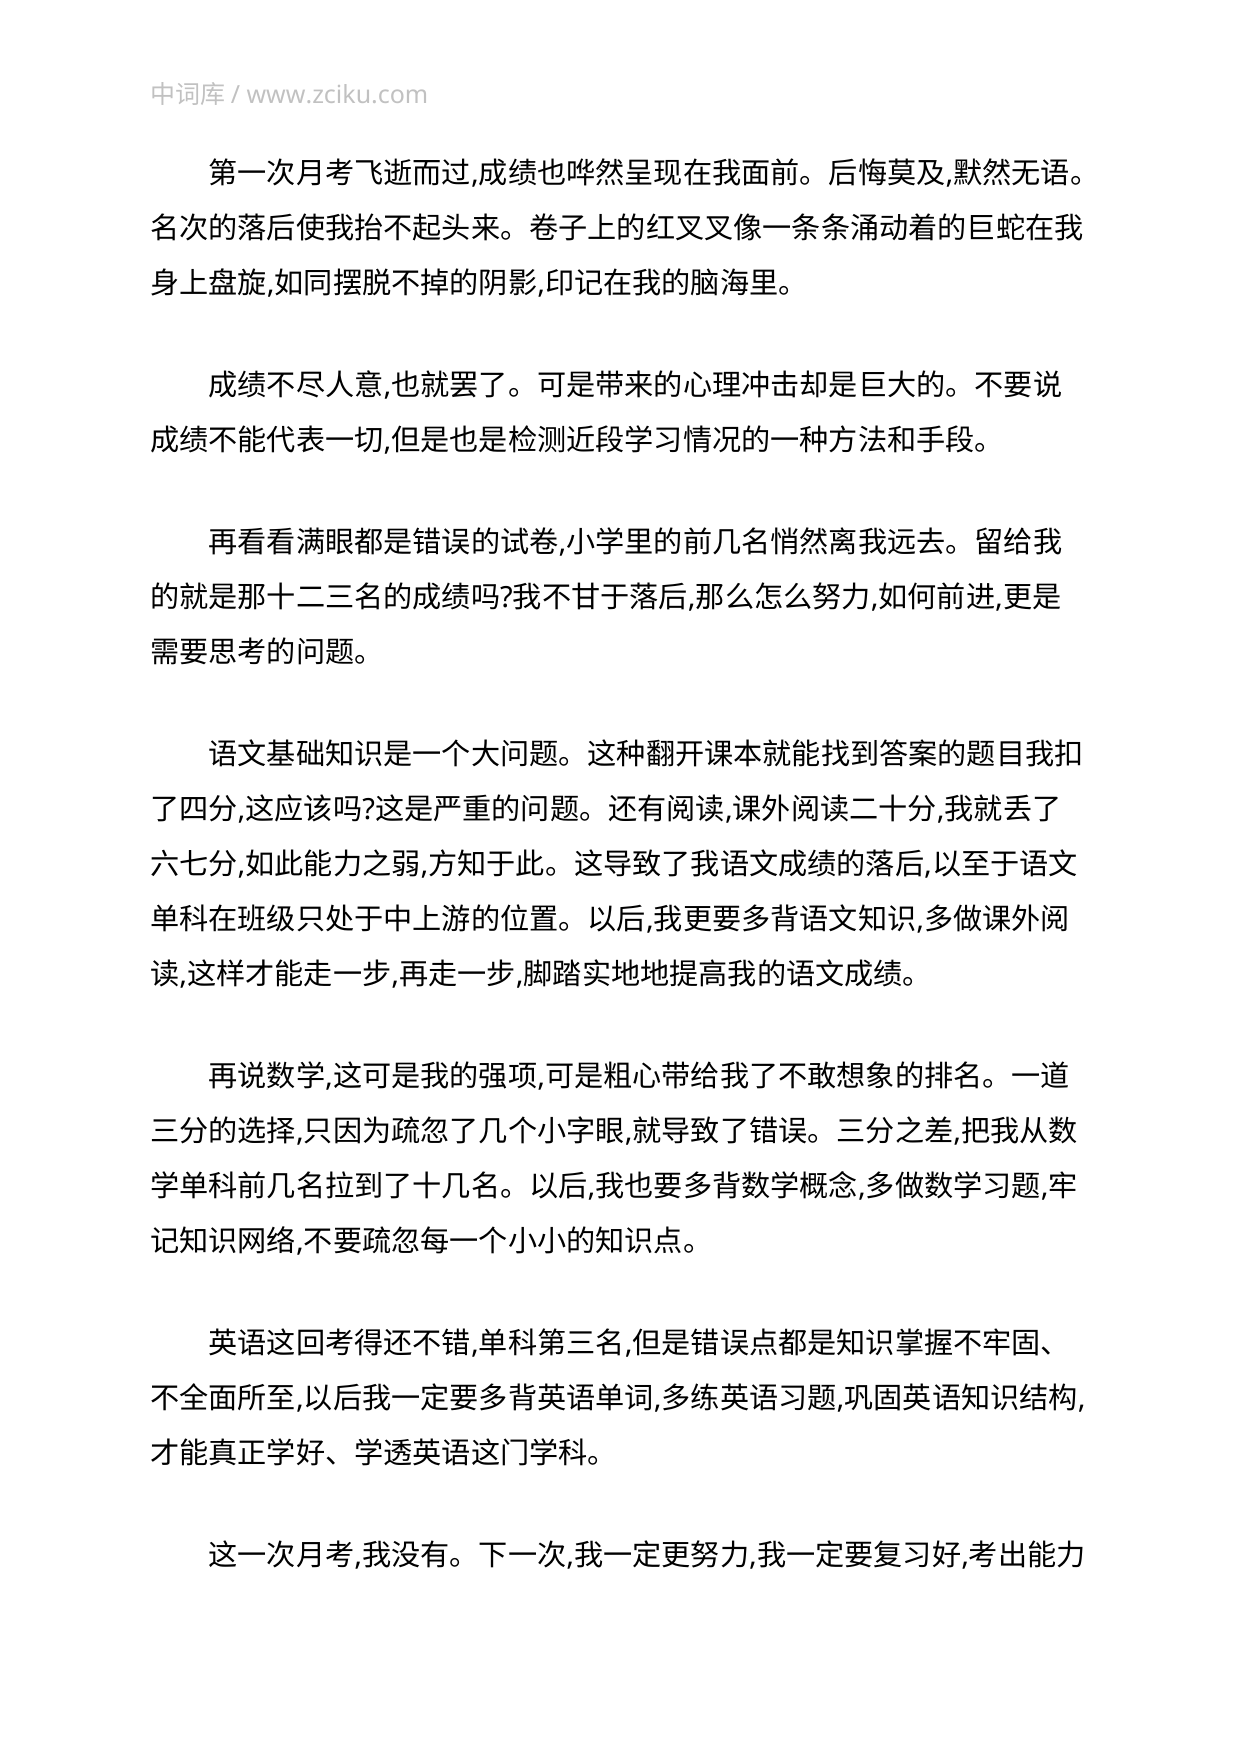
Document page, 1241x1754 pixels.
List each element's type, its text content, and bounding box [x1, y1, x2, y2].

text 再说数学,这可是我的强项,可是粗心带给我了不敢想象的排名。一道三分的选择,只因为疏忽了几个小字眼,就导致了错误。三分之差,把我从数学单科前几名拉到了十几名。以后,我也要多背数学概念,多做数学习题,牢记知识网络,不要疏忽每一个小小的知识点。 [150, 1052, 1090, 1260]
text 英语这回考得还不错,单科第三名,但是错误点都是知识掌握不牢固、不全面所至,以后我一定要多背英语单词,多练英语习题,巩固英语知识结构,才能真正学好、学透英语这门学科。 [150, 1319, 1090, 1472]
text 再看看满眼都是错误的试卷,小学里的前几名悄然离我远去。留给我的就是那十二三名的成绩吗?我不甘于落后,那么怎么努力,如何前进,更是需要思考的问题。 [150, 519, 1090, 671]
text 第一次月考飞逝而过,成绩也哗然呈现在我面前。后悔莫及,默然无语。名次的落后使我抬不起头来。卷子上的红叉叉像一条条涌动着的巨蛇在我身上盘旋,如同摆脱不掉的阴影,印记在我的脑海里。 [150, 150, 1090, 302]
text 成绩不尽人意,也就罢了。可是带来的心理冲击却是巨大的。不要说成绩不能代表一切,但是也是检测近段学习情况的一种方法和手段。 [150, 362, 1090, 459]
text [150, 1531, 1090, 1574]
text 语文基础知识是一个大问题。这种翻开课本就能找到答案的题目我扣了四分,这应该吗?这是严重的问题。还有阅读,课外阅读二十分,我就丢了六七分,如此能力之弱,方知于此。这导致了我语文成绩的落后,以至于语文单科在班级只处于中上游的位置。以后,我更要多背语文知识,多做课外阅读,这样才能走一步,再走一步,脚踏实地地提高我的语文成绩。 [150, 731, 1090, 993]
